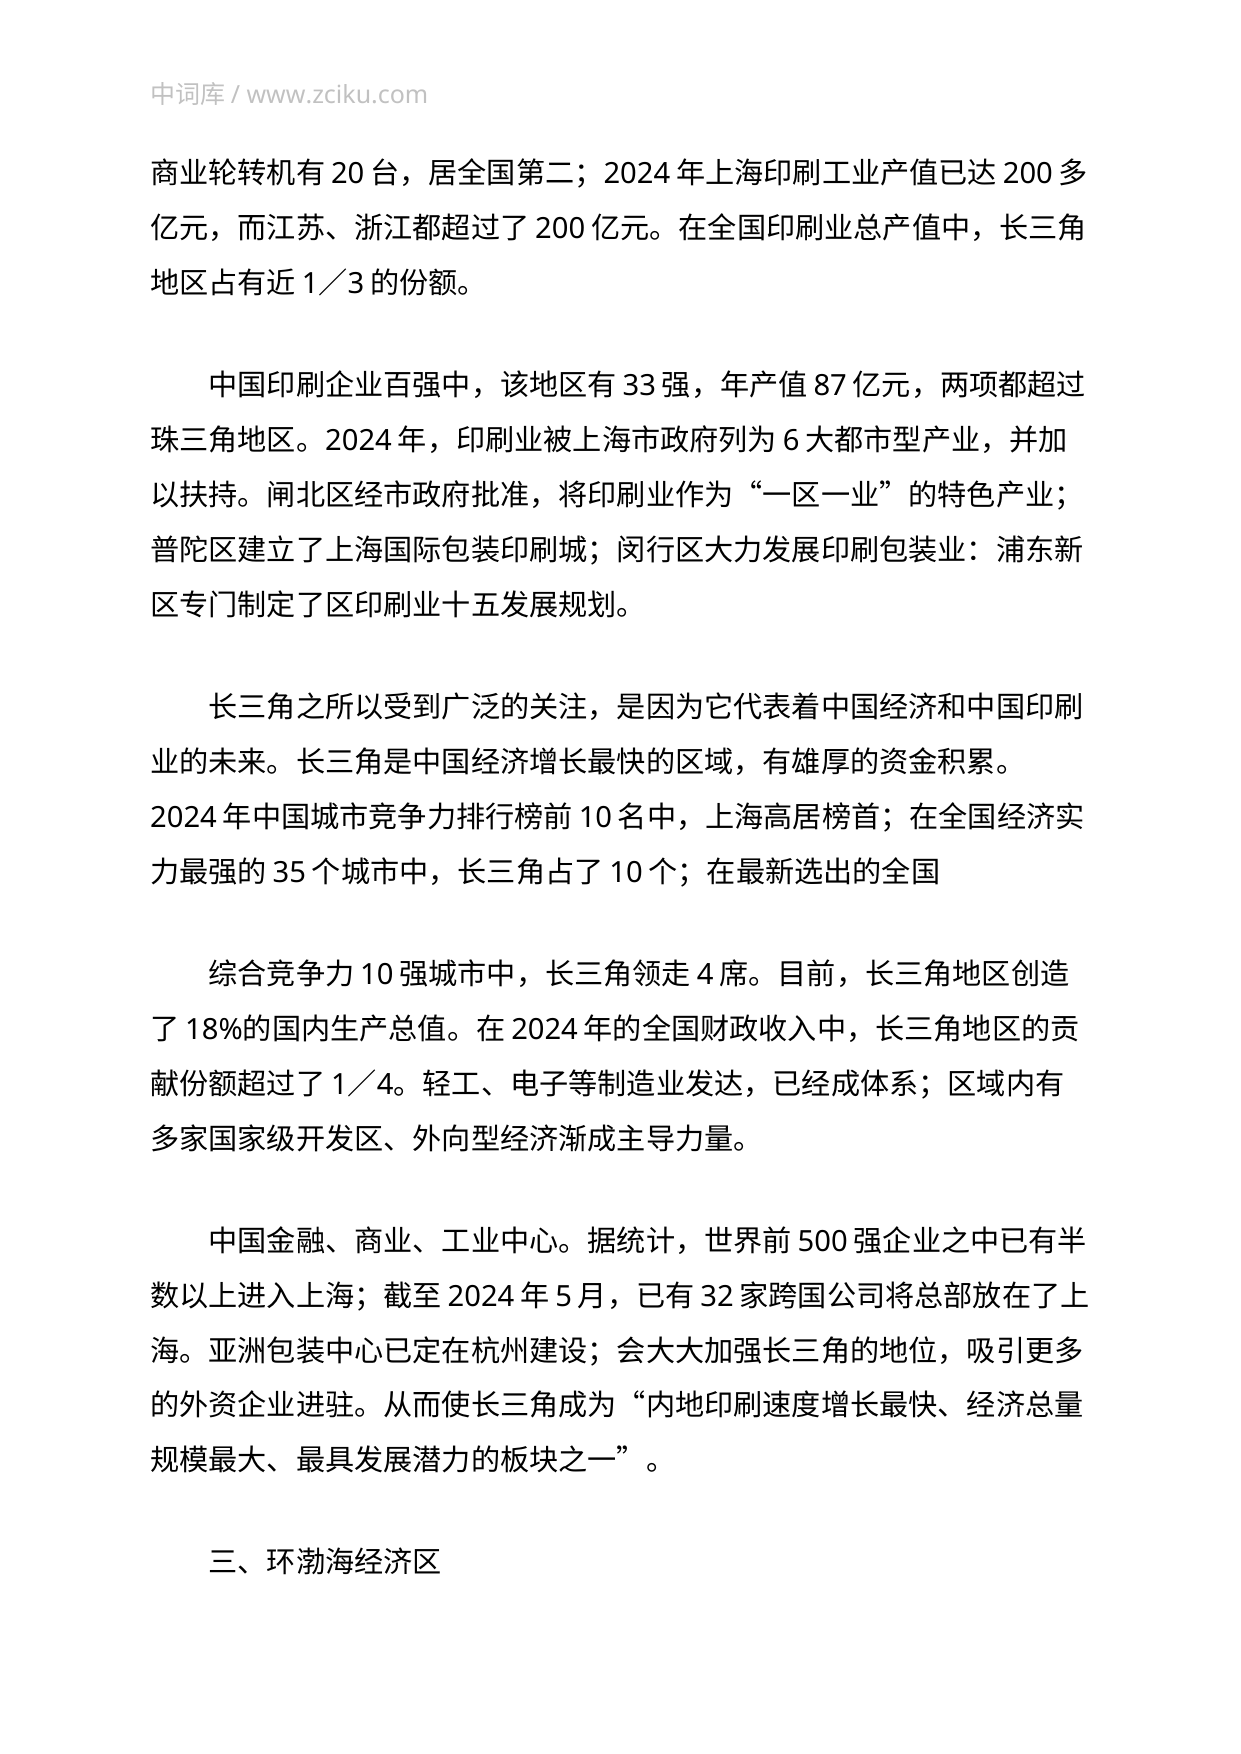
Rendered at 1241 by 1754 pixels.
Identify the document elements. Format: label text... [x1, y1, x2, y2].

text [150, 150, 1090, 302]
text 中国印刷企业百强中，该地区有33强，年产值87亿元，两项都超过珠三角地区。2024年，印刷业被上海市政府列为6大都市型产业，并加以扶持。闸北区经市政府批准，将印刷业作为“一区一业”的特色产业；普陀区建立了上海国际包装印刷城；闵行区大力发展印刷包装业：浦东新区专门制定了区印刷业十五发展规划。 [150, 362, 1090, 624]
text 综合竞争力10强城市中，长三角领走4席。目前，长三角地区创造了18%的国内生产总值。在2024年的全国财政收入中，长三角地区的贡献份额超过了1／4。轻工、电子等制造业发达，已经成体系；区域内有多家国家级开发区、外向型经济渐成主导力量。 [150, 950, 1090, 1158]
text 三、环渤海经济区 [150, 1539, 1090, 1581]
text 长三角之所以受到广泛的关注，是因为它代表着中国经济和中国印刷业的未来。长三角是中国经济增长最快的区域，有雄厚的资金积累。2024年中国城市竞争力排行榜前10名中，上海高居榜首；在全国经济实力最强的35个城市中，长三角占了10个；在最新选出的全国 [150, 683, 1090, 891]
text 中国金融、商业、工业中心。据统计，世界前500强企业之中已有半数以上进入上海；截至2024年5月，已有32家跨国公司将总部放在了上海。亚洲包装中心已定在杭州建设；会大大加强长三角的地位，吸引更多的外资企业进驻。从而使长三角成为“内地印刷速度增长最快、经济总量规模最大、最具发展潜力的板块之一”。 [150, 1217, 1090, 1479]
